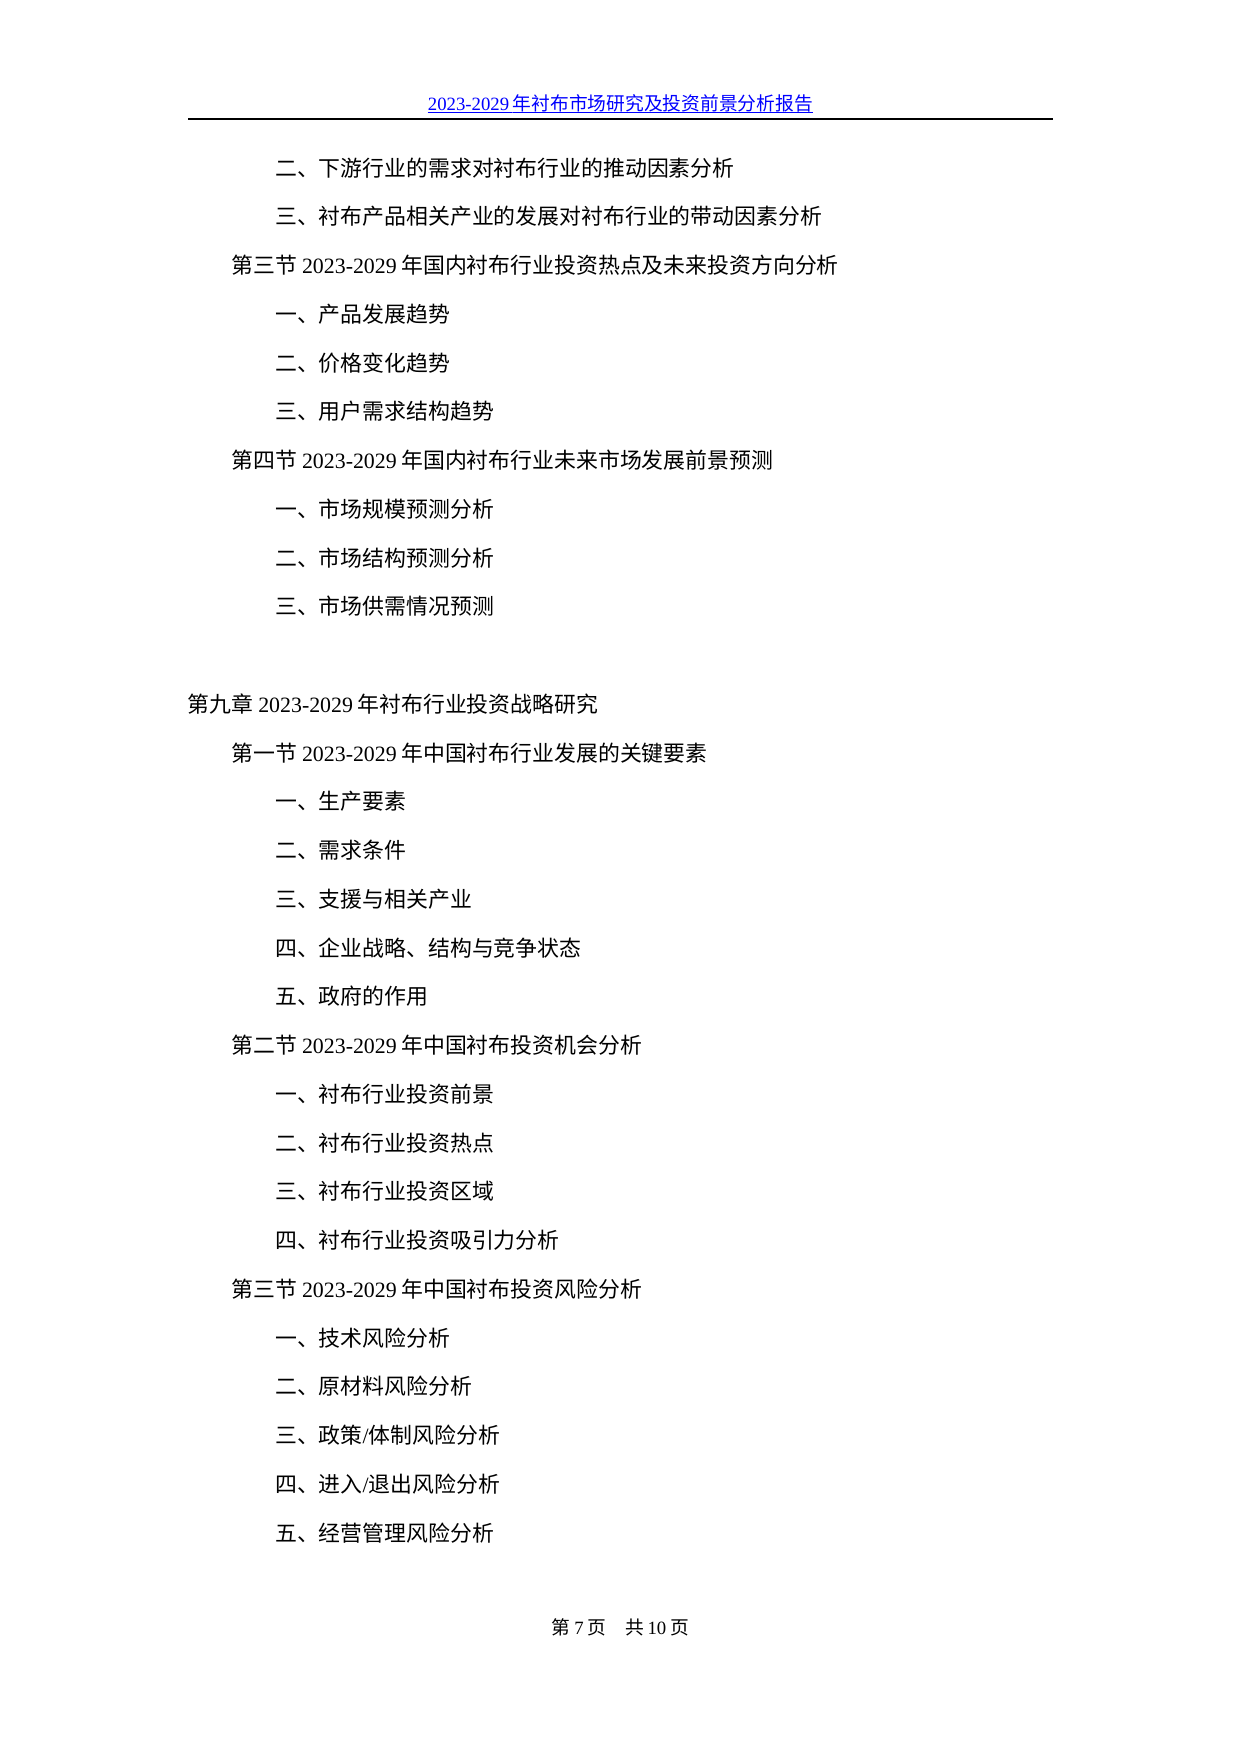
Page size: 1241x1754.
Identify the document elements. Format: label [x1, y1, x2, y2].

text [187, 150, 1053, 1548]
